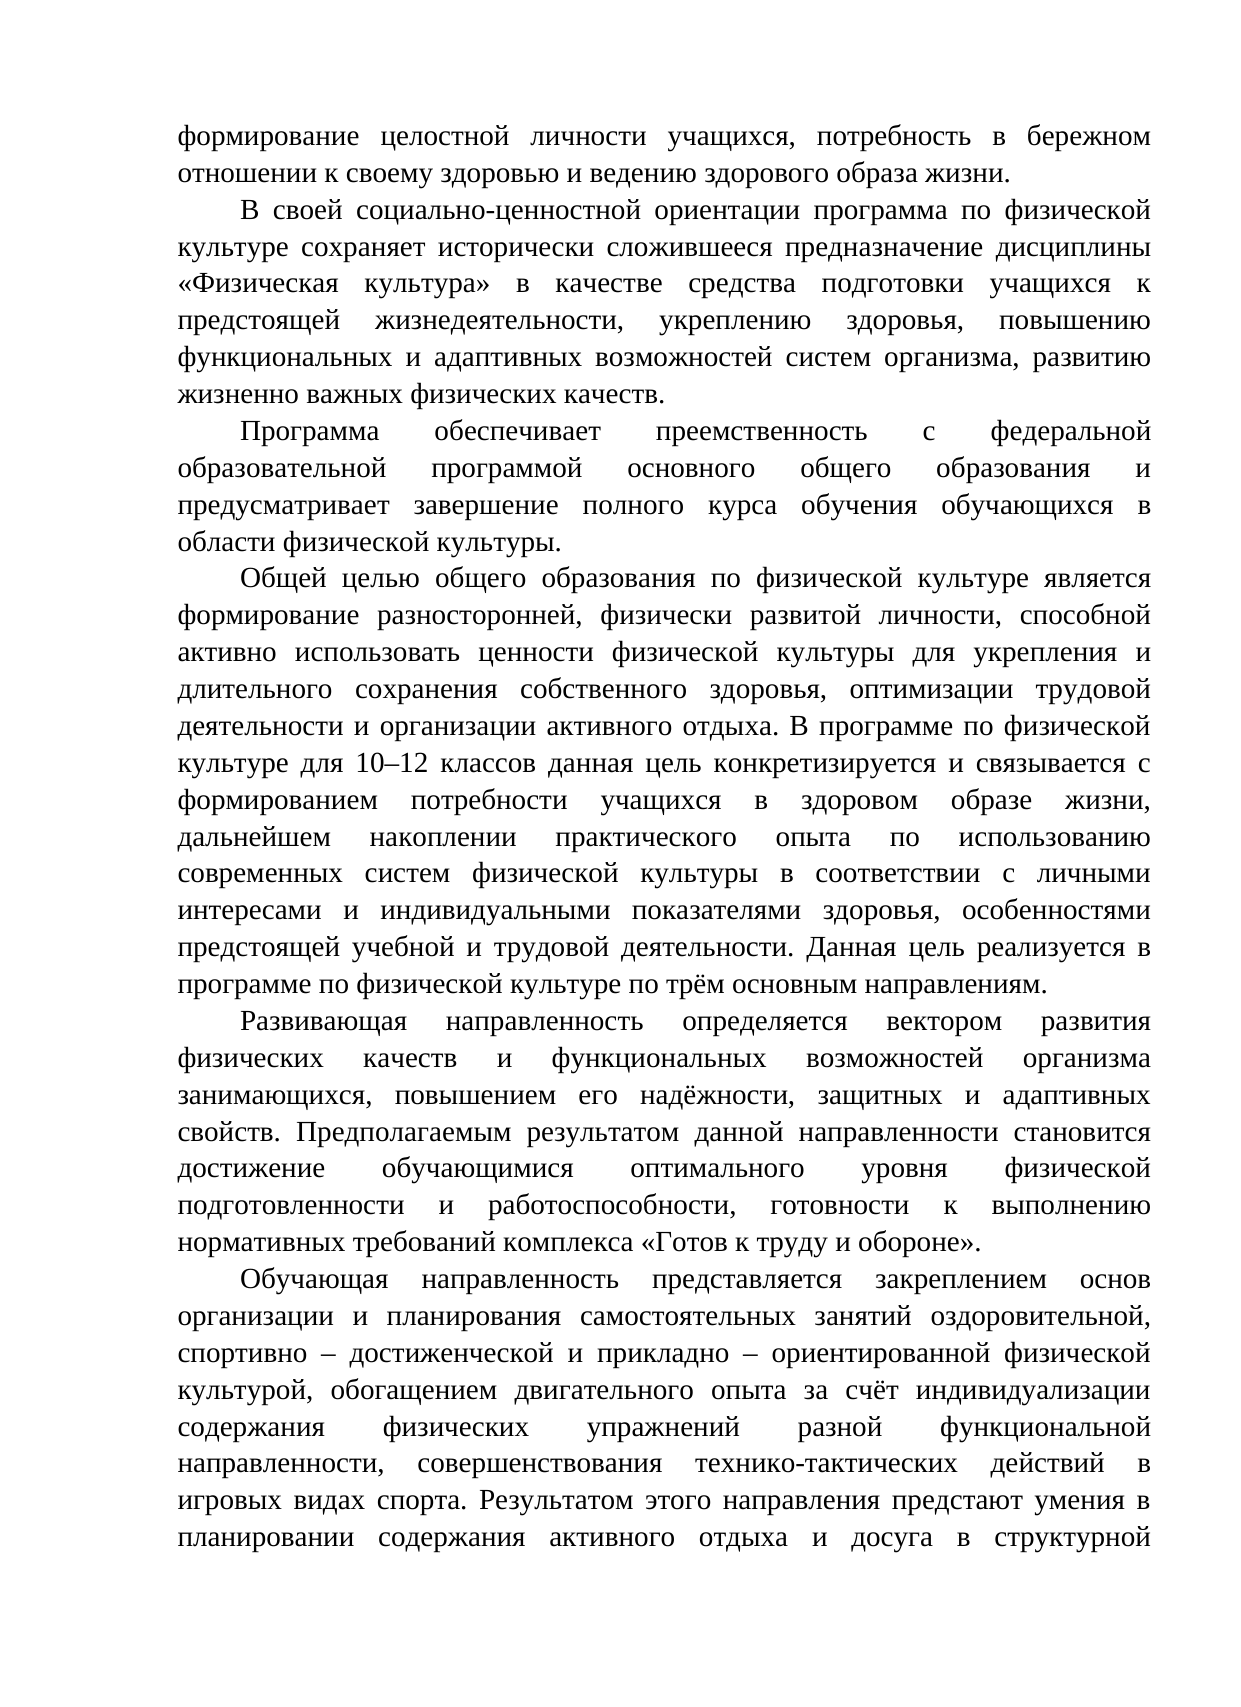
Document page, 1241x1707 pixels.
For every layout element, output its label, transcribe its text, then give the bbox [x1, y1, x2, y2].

text Программа обеспечивает преемственность с федеральной образовательной программой основного общего образования и предусматривает завершение полного курса обучения обучающихся в области физической культуры. [177, 413, 1152, 557]
text Развивающая направленность определяется вектором развития физических качеств и функциональных возможностей организма занимающихся, повышением его надёжности, защитных и адаптивных свойств. Предполагаемым результатом данной направленности становится достижение обучающимися оптимального уровня физической подготовленности и работоспособности, готовности к выполнению нормативных требований комплекса «Готов к труду и обороне». [177, 1003, 1152, 1258]
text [177, 1261, 1152, 1553]
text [177, 118, 1152, 188]
text В своей социально-ценностной ориентации программа по физической культуре сохраняет исторически сложившееся предназначение дисциплины «Физическая культура» в качестве средства подготовки учащихся к предстоящей жизнедеятельности, укреплению здоровья, повышению функциональных и адаптивных возможностей систем организма, развитию жизненно важных физических качеств. [177, 192, 1152, 410]
text Общей целью общего образования по физической культуре является формирование разносторонней, физически развитой личности, способной активно использовать ценности физической культуры для укрепления и длительного сохранения собственного здоровья, оптимизации трудовой деятельности и организации активного отдыха. В программе по физической культуре для 10–12 классов данная цель конкретизируется и связывается с формированием потребности учащихся в здоровом образе жизни, дальнейшем накоплении практического опыта по использованию современных систем физической культуры в соответствии с личными интересами и индивидуальными показателями здоровья, особенностями предстоящей учебной и трудовой деятельности. Данная цель реализуется в программе по физической культуре по трём основным направлениям. [177, 561, 1152, 1000]
